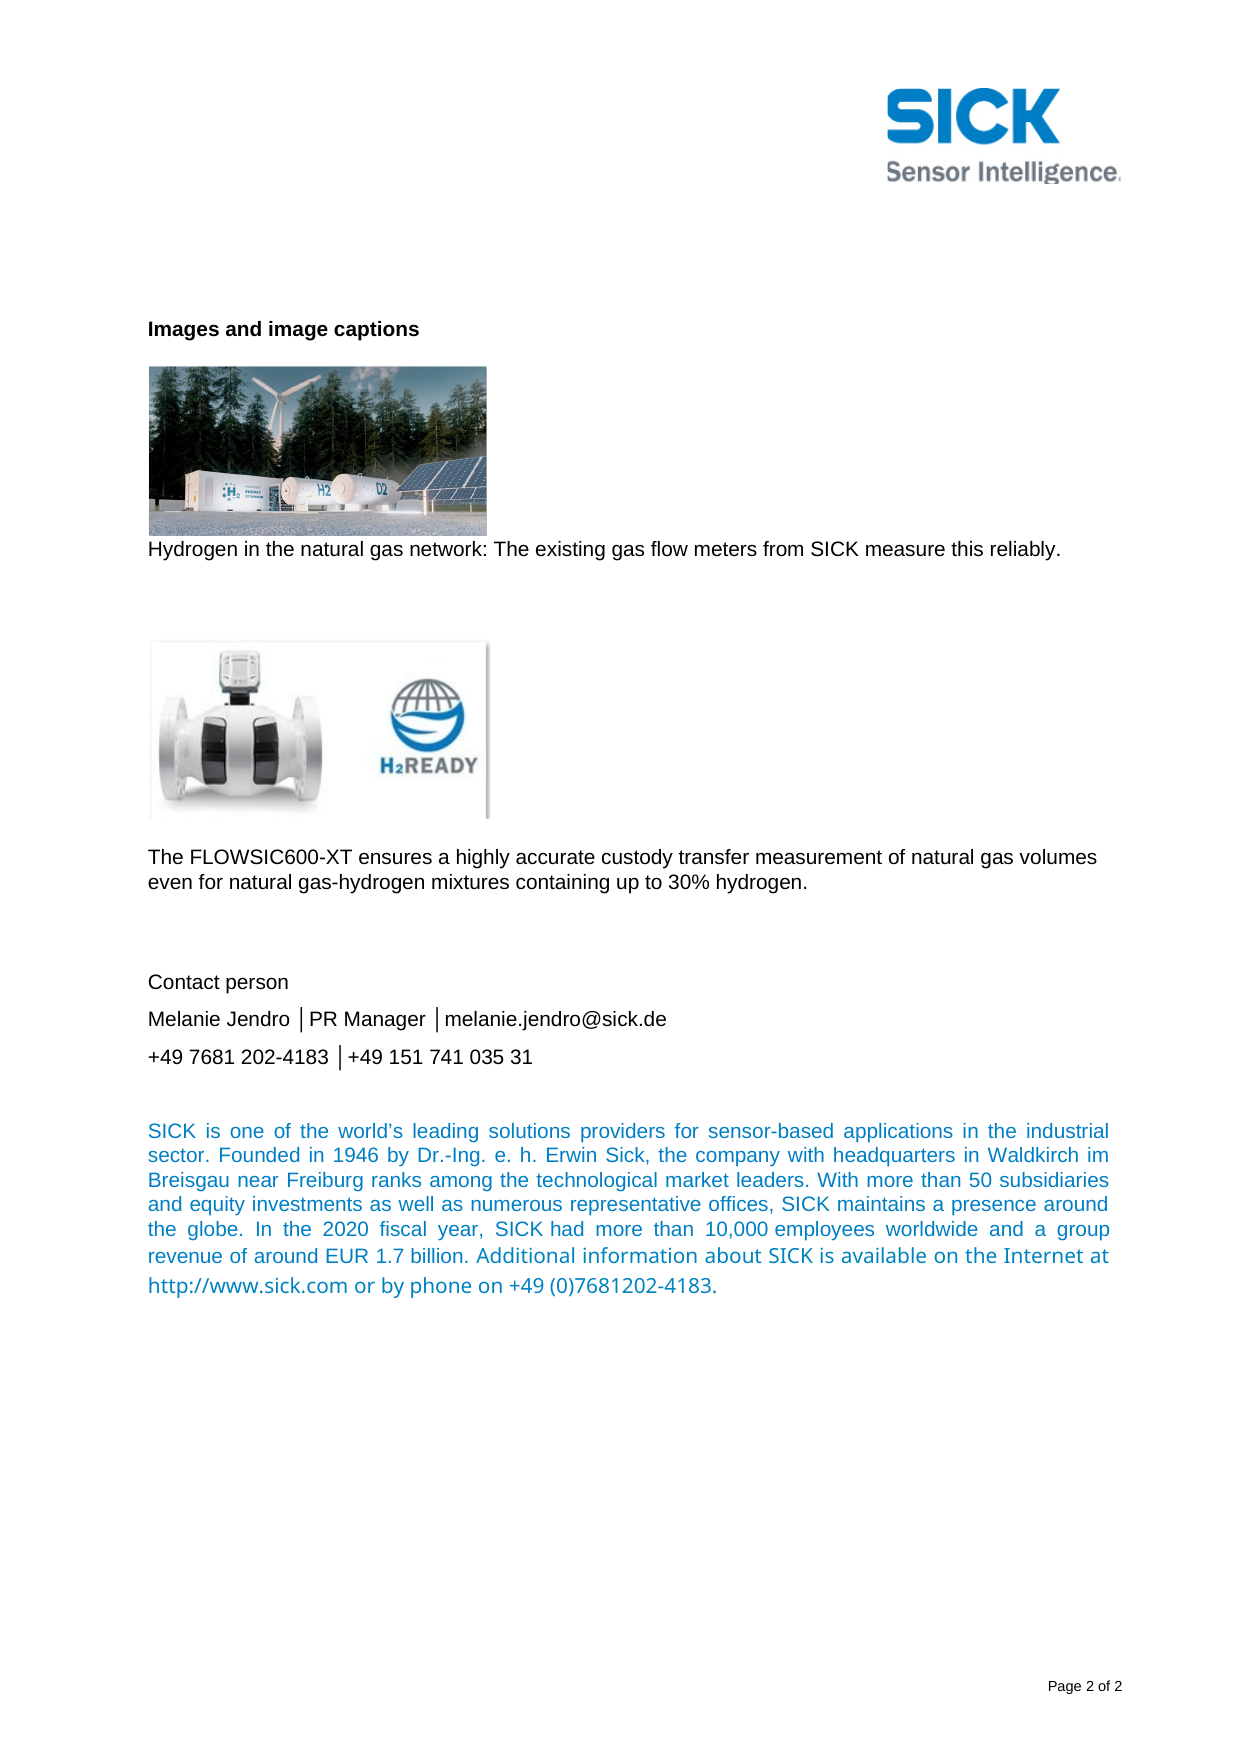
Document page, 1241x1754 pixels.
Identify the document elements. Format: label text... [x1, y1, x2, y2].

text The FLOWSIC600-XT ensures a highly accurate custody transfer measurement of natural gas volumes even for natural gas-hydrogen mixtures containing up to 30% hydrogen. [148, 843, 1122, 893]
text Images and image captions [148, 316, 1122, 341]
text SICK is one of the world’s leading solutions providers for sensor-based applications in the industrial sector. Founded in 1946 by Dr.-Ing. e. h. Erwin Sick, the company with headquarters in Waldkirch im Breisgau near Freiburg ranks among the technological market leaders. With more than 50 subsidiaries and equity investments as well as numerous representative offices, SICK maintains a presence around the globe. In the 2020 fiscal year, SICK had more than 10,000 employees worldwide and a group revenue of around EUR 1.7 billion. Additional information about SICK is available on the Internet at http://www.sick.com or by phone on +49 (0)7681202-4183. [148, 1118, 1111, 1299]
picture [886, 88, 1120, 183]
text Melanie Jendro │PR Manager │melanie.jendro@sick.de [148, 1006, 1122, 1031]
picture [147, 365, 487, 536]
text +49 7681 202-4183 │+49 151 741 035 31 [148, 1043, 1122, 1068]
picture [147, 635, 491, 819]
text Contact person [148, 968, 1122, 993]
